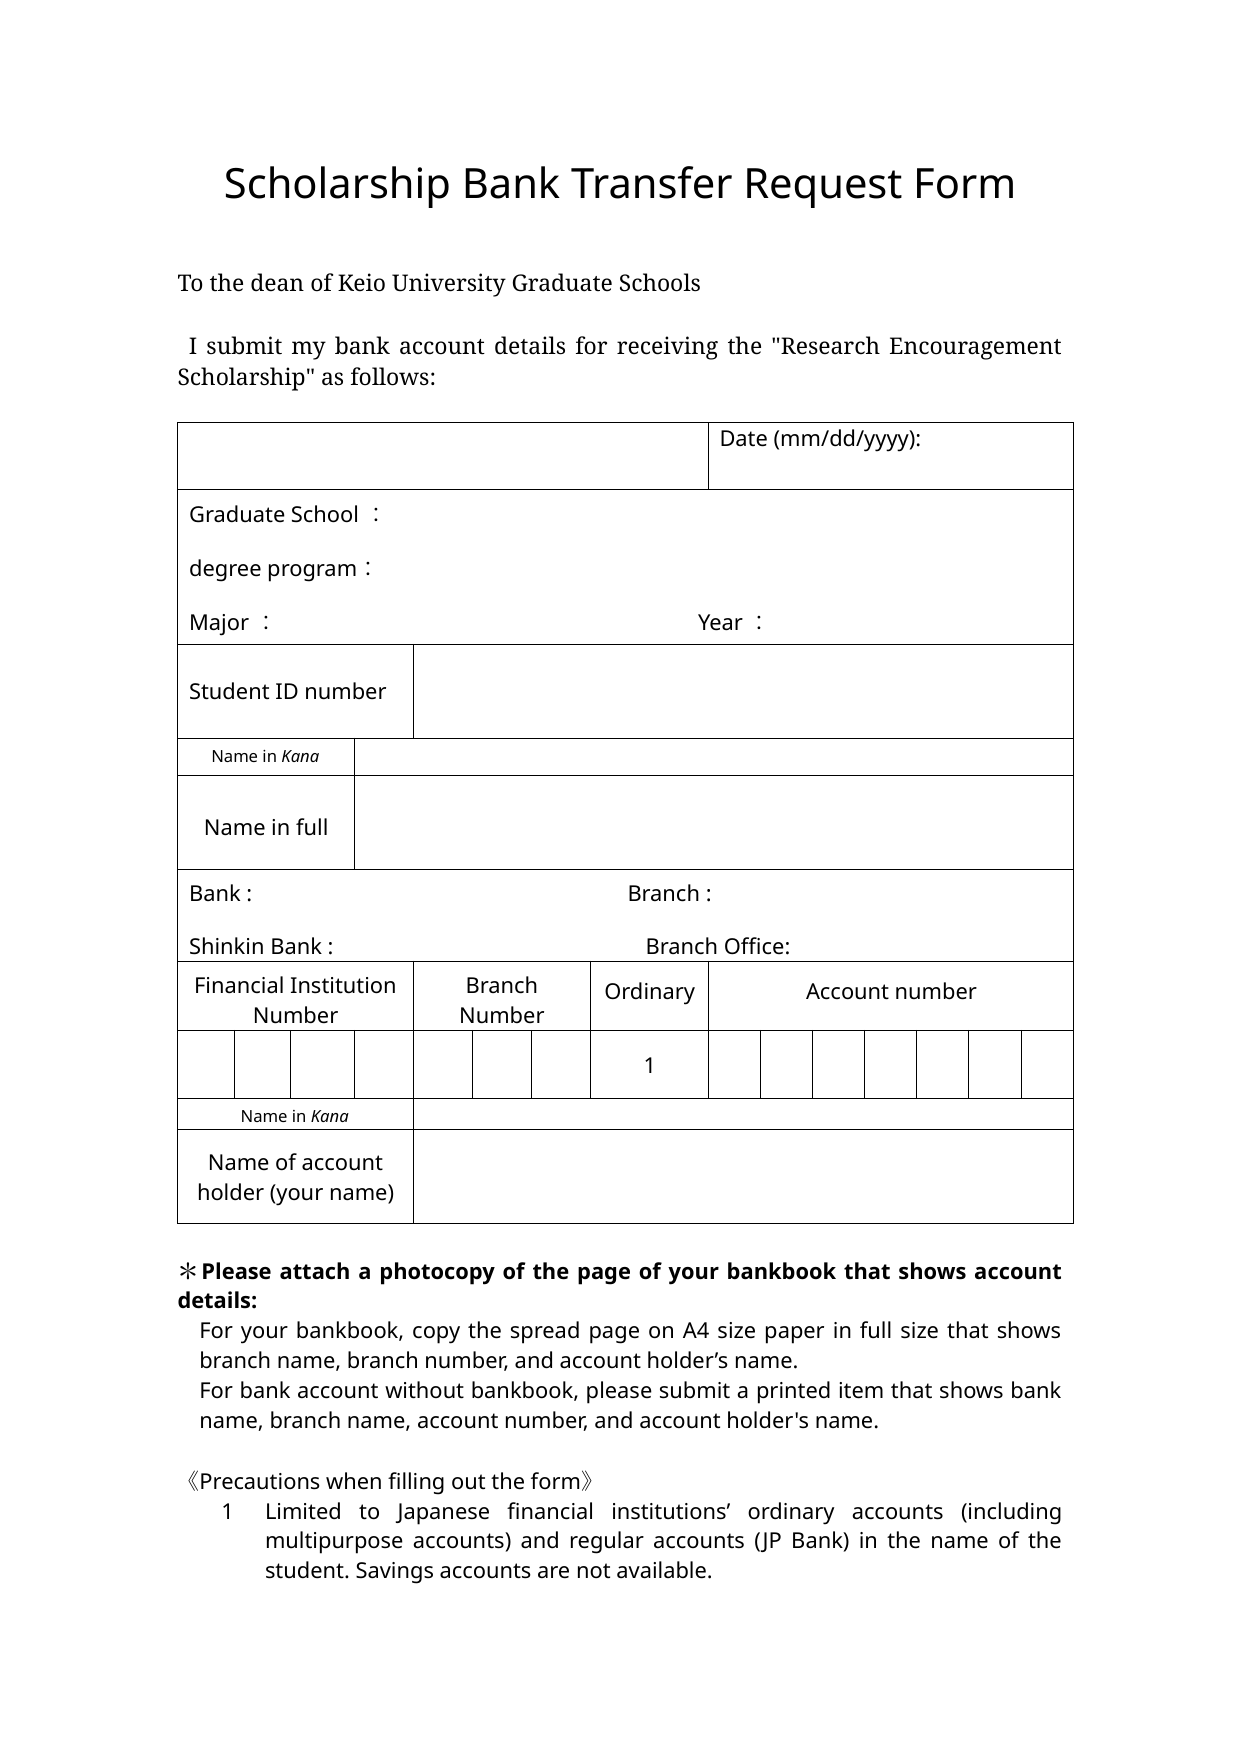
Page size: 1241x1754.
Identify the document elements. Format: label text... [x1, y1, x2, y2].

table_cell [1022, 1031, 1073, 1098]
table_cell [532, 1031, 590, 1098]
text To the dean of Keio University Graduate Schools [177, 267, 1063, 298]
table_cell Name in Kana [178, 1099, 413, 1129]
table_cell [414, 1130, 1073, 1223]
table_cell [473, 1031, 531, 1098]
table_cell [709, 1031, 760, 1098]
table_cell 1 [591, 1031, 708, 1098]
table_cell Ordinary [591, 962, 708, 1030]
table_cell [178, 1031, 234, 1098]
table_header [178, 423, 708, 489]
table_cell Student ID number [178, 645, 413, 737]
table_cell [355, 739, 1073, 774]
text I submit my bank account details for receiving the "Research Encouragement Scholarship" as follows: [177, 329, 1063, 392]
table_cell [291, 1031, 354, 1098]
table_cell [414, 1099, 1073, 1129]
text For your bankbook, copy the spread page on A4 size paper in full size that shows branch name, branch number, and account holder’s name. [199, 1315, 1063, 1375]
table_cell Name in Kana [178, 739, 354, 774]
table_cell [917, 1031, 968, 1098]
text ＊Please attach a photocopy of the page of your bankbook that shows account details: [177, 1254, 1063, 1315]
table_cell Account number [709, 962, 1073, 1030]
table_cell [813, 1031, 864, 1098]
table_cell [865, 1031, 916, 1098]
table_header Date (mm/dd/yyyy): [709, 423, 1073, 489]
table_cell Graduate School ： degree program： Major ： Year ： [178, 490, 1073, 644]
table_cell [414, 645, 1073, 737]
table_cell Bank : Branch : Shinkin Bank : Branch Office: [178, 870, 1073, 961]
table_cell [355, 1031, 413, 1098]
table_cell [761, 1031, 812, 1098]
list Limited to Japanese financial institutions’ ordinary accounts (including multipurpose accounts) and regular accounts (JP Bank) in the name of the student. Savings accounts are not available. [221, 1496, 1063, 1585]
table_cell Branch Number [414, 962, 590, 1030]
table_cell Financial Institution Number [178, 962, 413, 1030]
text Scholarship Bank Transfer Request Form [177, 153, 1063, 210]
text 《Precautions when filling out the form》 [177, 1464, 1063, 1496]
table_cell [355, 776, 1073, 869]
table_cell Name of account holder (your name) [178, 1130, 413, 1223]
table_cell [414, 1031, 472, 1098]
table_cell [969, 1031, 1021, 1098]
text For bank account without bankbook, please submit a printed item that shows bank name, branch name, account number, and account holder's name. [199, 1375, 1063, 1434]
table_cell Name in full [178, 776, 354, 869]
table_cell [235, 1031, 290, 1098]
